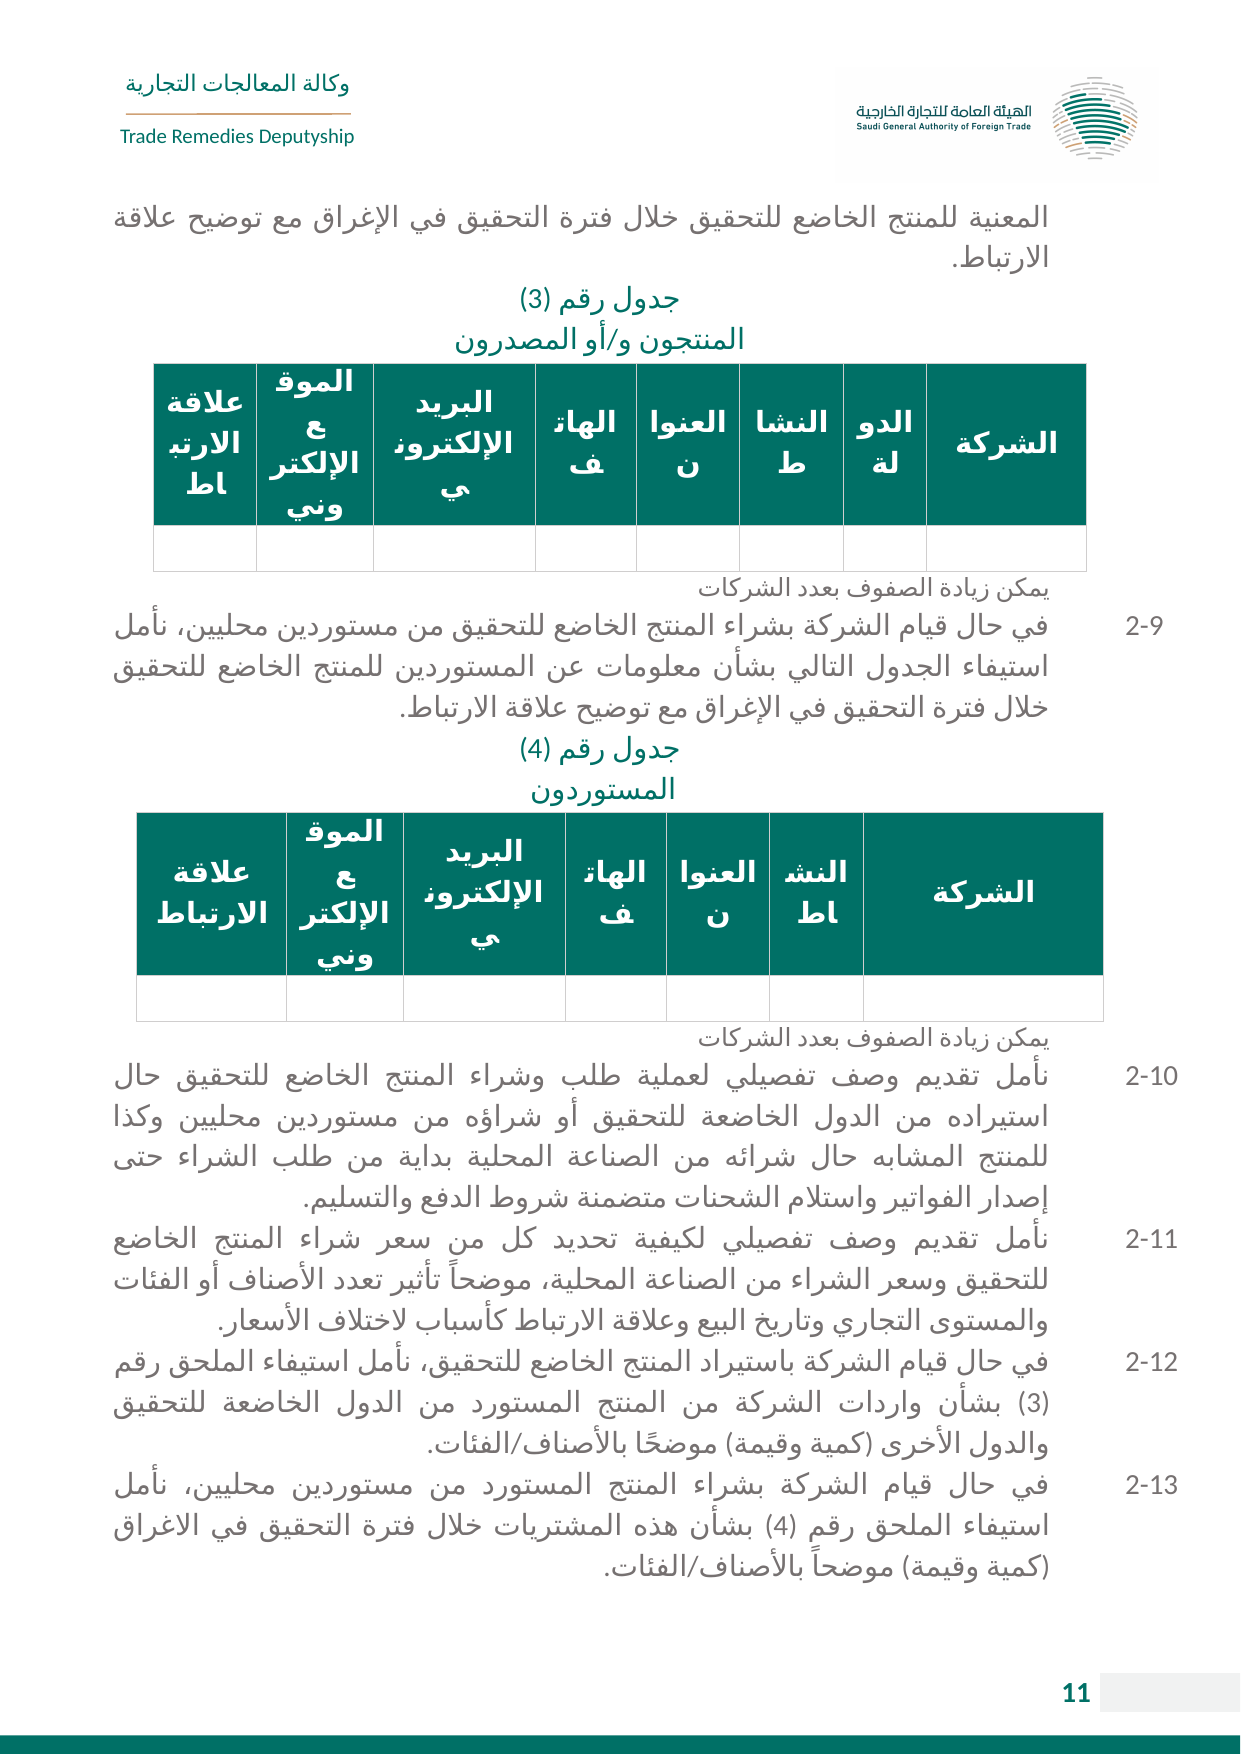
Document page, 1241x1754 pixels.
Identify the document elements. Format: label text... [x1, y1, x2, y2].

table_header الشركة [864, 813, 1103, 975]
table_cell [864, 976, 1103, 1021]
table_header العنوان [667, 813, 769, 975]
table_cell [740, 526, 843, 571]
table_header الدولة [844, 364, 926, 525]
table_cell [536, 526, 636, 571]
table_header العنوان [637, 364, 739, 525]
table_header علاقة الارتباط [137, 813, 286, 975]
list في حال قيام الشركة باستيراد المنتج الخاضع للتحقيق، نأمل استيفاء الملحق رقم (3) بشأن واردات الشركة من المنتج المستورد من الدول الخاضعة للتحقيق والدول الأخرى (كمية وقيمة) موضحًا بالأصناف/الفئات. [112, 1343, 1125, 1461]
table_cell [287, 976, 403, 1021]
table_cell [154, 526, 256, 571]
table_header البريد الإلكتروني [404, 813, 565, 975]
table_cell [667, 976, 769, 1021]
table_header علاقة الارتباط [154, 364, 256, 525]
list نأمل تقديم وصف تفصيلي لكيفية تحديد كل من سعر شراء المنتج الخاضع للتحقيق وسعر الشراء من الصناعة المحلية، موضحاً تأثير تعدد الأصناف أو الفئات والمستوى التجاري وتاريخ البيع وعلاقة الارتباط كأسباب لاختلاف الأسعار. [112, 1220, 1125, 1338]
table_header الموقع الإلكتروني [287, 813, 403, 975]
table_cell [566, 976, 666, 1021]
list المستوردون [112, 771, 1087, 807]
table_cell [257, 526, 373, 571]
list نأمل تقديم وصف تفصيلي لعملية طلب وشراء المنتج الخاضع للتحقيق حال استيراده من الدول الخاضعة للتحقيق أو شراؤه من مستوردين محليين وكذا للمنتج المشابه حال شرائه من الصناعة المحلية بداية من طلب الشراء حتى إصدار الفواتير واستلام الشحنات متضمنة شروط الدفع والتسليم. [112, 1057, 1125, 1215]
table_cell [637, 526, 739, 571]
list المنتجون و/أو المصدرون [112, 321, 1087, 357]
table_header الشركة [927, 364, 1086, 525]
list يمكن زيادة الصفوف بعدد الشركات [112, 572, 1050, 603]
table_cell [374, 526, 535, 571]
table_cell [137, 976, 286, 1021]
table_header النشاط [770, 813, 863, 975]
table_header البريد الإلكتروني [374, 364, 535, 525]
table_header الهاتف [566, 813, 666, 975]
table_cell [927, 526, 1086, 571]
picture [835, 68, 1159, 183]
table_header النشاط [740, 364, 843, 525]
table_cell [404, 976, 565, 1021]
table_header الهاتف [536, 364, 636, 525]
list في حال قيام الشركة بشراء المنتج الخاضع للتحقيق من مستوردين محليين، نأمل استيفاء الجدول التالي بشأن معلومات عن المستوردين للمنتج الخاضع للتحقيق خلال فترة التحقيق في الإغراق مع توضيح علاقة الارتباط. [112, 607, 1125, 725]
list في حال قيام الشركة بشراء المنتج المستورد من مستوردين محليين، نأمل استيفاء الملحق رقم (4) بشأن هذه المشتريات خلال فترة التحقيق في الاغراق (كمية وقيمة) موضحاً بالأصناف/الفئات. [112, 1466, 1125, 1583]
table_cell [844, 526, 926, 571]
list يمكن زيادة الصفوف بعدد الشركات [112, 1022, 1050, 1052]
table_cell [770, 976, 863, 1021]
list جدول رقم (4) [112, 730, 1087, 766]
list جدول رقم (3) [112, 281, 1087, 316]
table_header الموقع الإلكتروني [257, 364, 373, 525]
